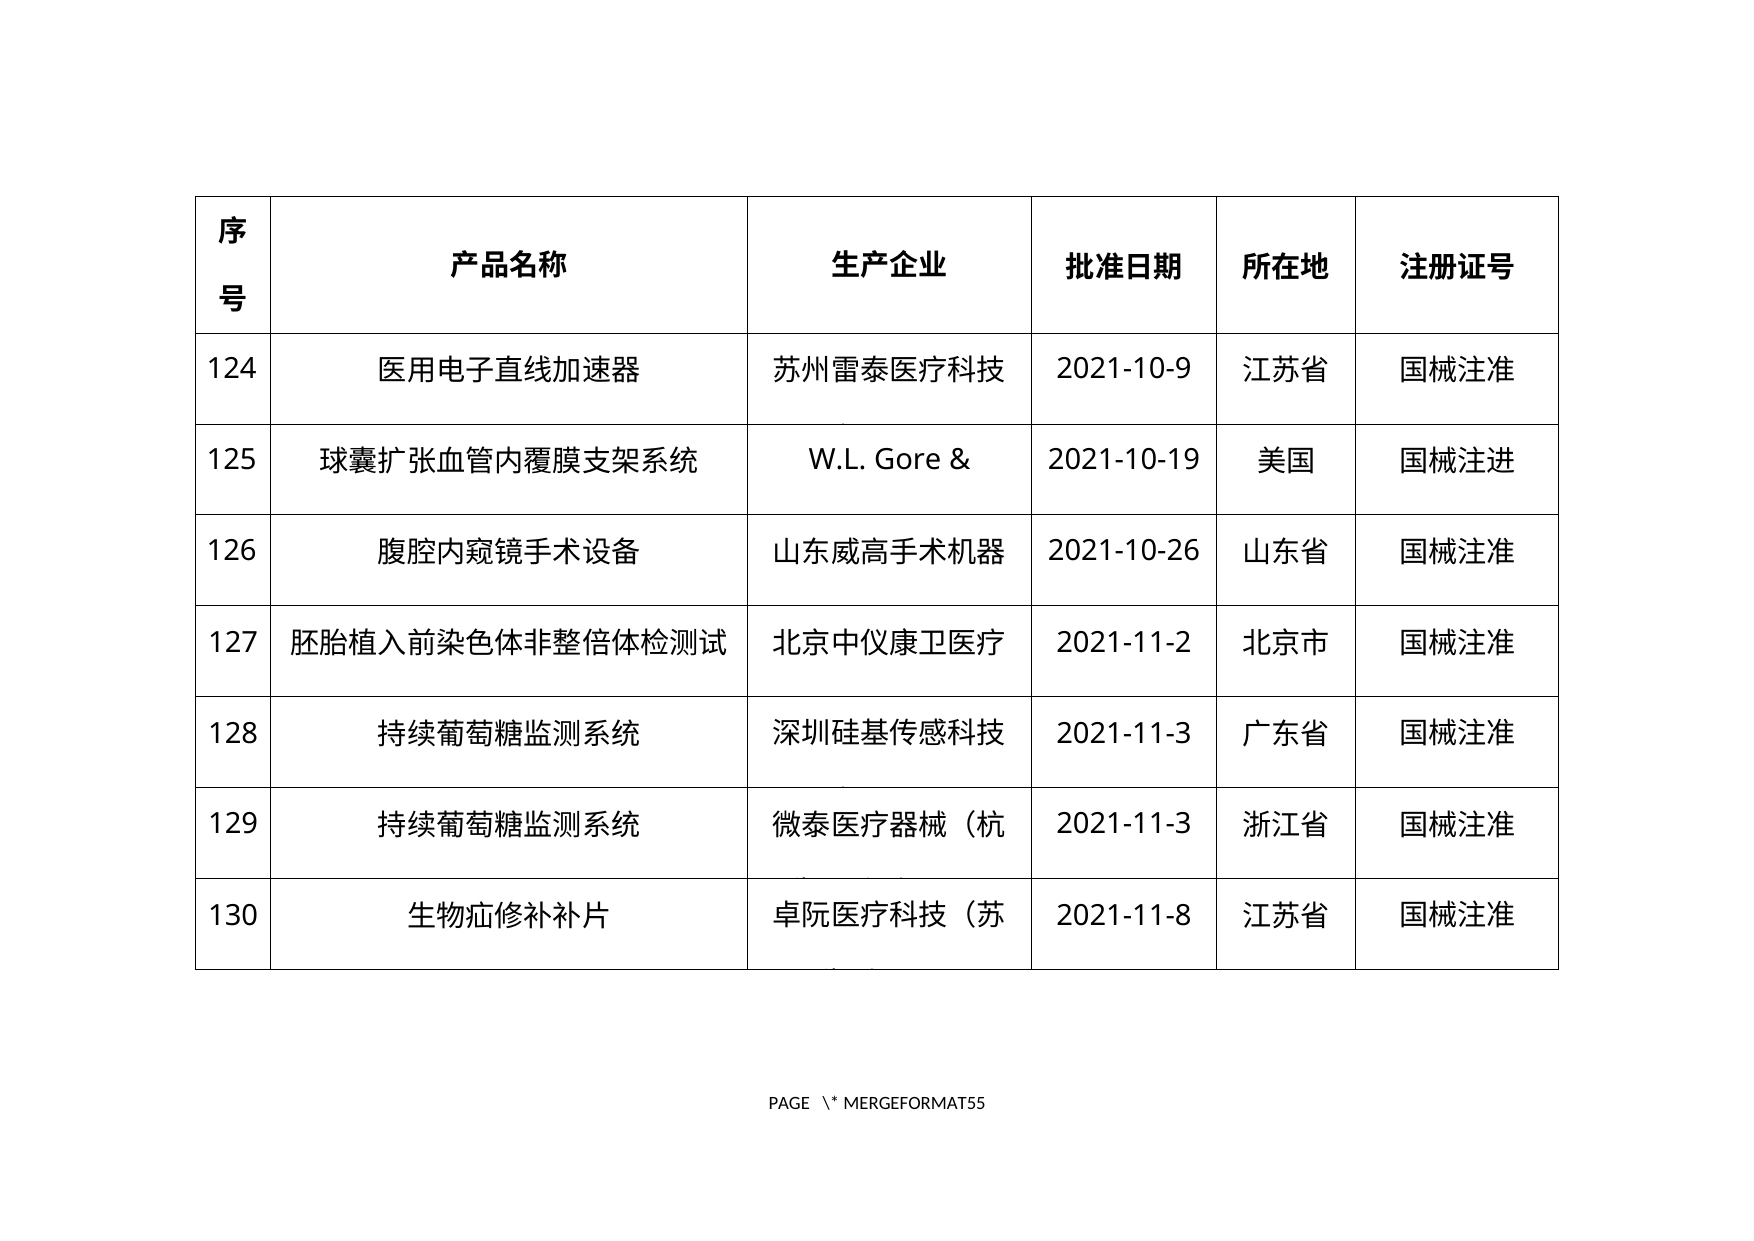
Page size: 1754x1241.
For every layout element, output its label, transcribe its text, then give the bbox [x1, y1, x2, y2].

table_cell 2021-11-3 [1032, 697, 1216, 787]
table_cell 128 [196, 697, 270, 787]
table_cell 球囊扩张血管内覆膜支架系统 [271, 425, 747, 514]
table_header 序号 [196, 197, 270, 332]
table_cell 2021-11-3 [1032, 788, 1216, 878]
table_cell 国械注准20213400868 [1356, 606, 1558, 696]
table_cell 持续葡萄糖监测系统 [271, 788, 747, 878]
table_header 注册证号 [1356, 197, 1558, 332]
table_cell 国械注进20213130411 [1356, 425, 1558, 514]
table_cell 国械注准20213070871 [1356, 697, 1558, 787]
table_header 生产企业 [748, 197, 1031, 332]
table_cell 深圳硅基传感科技有限公司 [748, 697, 1031, 787]
table_cell 127 [196, 606, 270, 696]
table_cell 国械注准20213130873 [1356, 879, 1558, 969]
table_cell 卓阮医疗科技（苏州）有限公司 [748, 879, 1031, 969]
table_cell 2021-10-9 [1032, 334, 1216, 423]
table_cell 2021-10-19 [1032, 425, 1216, 514]
table_cell 北京市 [1217, 606, 1355, 696]
table_cell W.L. Gore & Associates, Inc. [748, 425, 1031, 514]
table_cell 2021-11-2 [1032, 606, 1216, 696]
table_cell 腹腔内窥镜手术设备 [271, 515, 747, 605]
table_cell 山东威高手术机器人有限公司 [748, 515, 1031, 605]
table_cell 微泰医疗器械（杭州）股份有限公司 [748, 788, 1031, 878]
table_cell 126 [196, 515, 270, 605]
table_cell 苏州雷泰医疗科技有限公司 [748, 334, 1031, 423]
table_header 产品名称 [271, 197, 747, 332]
table_cell 美国 [1217, 425, 1355, 514]
table_cell 国械注准20213010848 [1356, 515, 1558, 605]
table_cell 130 [196, 879, 270, 969]
table_header 批准日期 [1032, 197, 1216, 332]
table_cell 胚胎植入前染色体非整倍体检测试剂盒（可逆末端终止测序法） [271, 606, 747, 696]
table_cell 北京中仪康卫医疗器械有限公司 [748, 606, 1031, 696]
table_cell 2021-11-8 [1032, 879, 1216, 969]
table_cell 浙江省 [1217, 788, 1355, 878]
table_cell 医用电子直线加速器 [271, 334, 747, 423]
table_cell 持续葡萄糖监测系统 [271, 697, 747, 787]
table_cell 124 [196, 334, 270, 423]
table_cell 山东省 [1217, 515, 1355, 605]
table_cell 国械注准20213070872 [1356, 788, 1558, 878]
table_cell 129 [196, 788, 270, 878]
table_cell 生物疝修补补片 [271, 879, 747, 969]
table_cell 广东省 [1217, 697, 1355, 787]
table_cell 江苏省 [1217, 879, 1355, 969]
table_header 所在地 [1217, 197, 1355, 332]
table_cell 2021-10-26 [1032, 515, 1216, 605]
table_cell 江苏省 [1217, 334, 1355, 423]
table_cell 125 [196, 425, 270, 514]
table_cell 国械注准20213050789 [1356, 334, 1558, 423]
